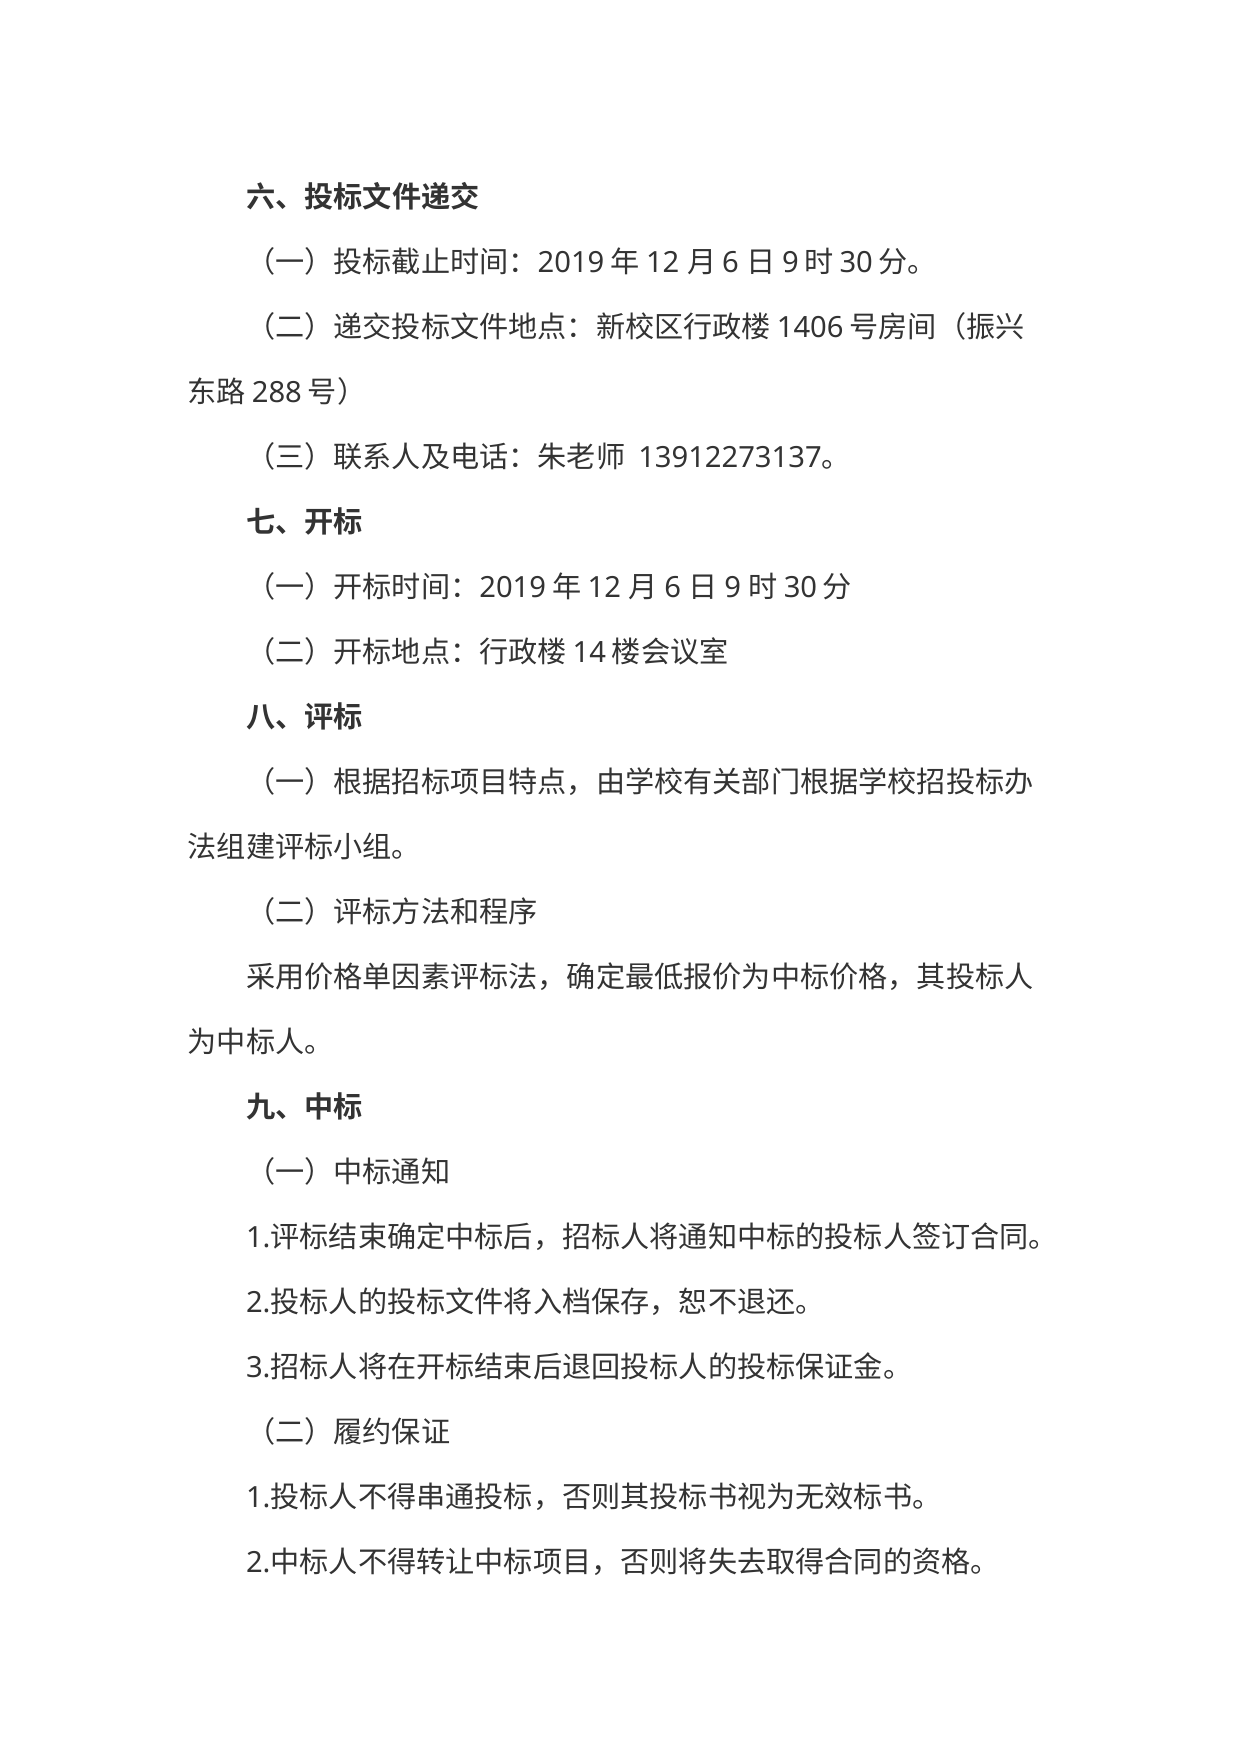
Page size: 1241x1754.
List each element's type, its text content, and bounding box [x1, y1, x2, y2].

text 采用价格单因素评标法，确定最低报价为中标价格，其投标人为中标人。 [187, 942, 1053, 1072]
text 八、评标 [187, 682, 1053, 747]
text 2.投标人的投标文件将入档保存，恕不退还。 [187, 1267, 1053, 1332]
text （一）中标通知 [187, 1137, 1053, 1202]
text （一）投标截止时间：2019年 12 月6 日 9时30分。 [187, 227, 1053, 292]
text 1.评标结束确定中标后，招标人将通知中标的投标人签订合同。 [187, 1202, 1053, 1267]
text （二）履约保证 [187, 1397, 1053, 1462]
text （三）联系人及电话：朱老师 13912273137。 [187, 422, 1053, 487]
text （二）评标方法和程序 [187, 877, 1053, 942]
text （二）递交投标文件地点：新校区行政楼1406号房间（振兴东路288号） [187, 292, 1053, 422]
text 六、投标文件递交 [187, 162, 1053, 227]
text （一）根据招标项目特点，由学校有关部门根据学校招投标办法组建评标小组。 [187, 747, 1053, 877]
text 2.中标人不得转让中标项目，否则将失去取得合同的资格。 [187, 1527, 1053, 1592]
text （一）开标时间：2019年 12 月 6 日 9 时30分 [187, 552, 1053, 617]
text 七、开标 [187, 487, 1053, 552]
text （二）开标地点：行政楼14楼会议室 [187, 617, 1053, 682]
text 3.招标人将在开标结束后退回投标人的投标保证金。 [187, 1332, 1053, 1397]
text 1.投标人不得串通投标，否则其投标书视为无效标书。 [187, 1462, 1053, 1527]
text 九、中标 [187, 1072, 1053, 1137]
